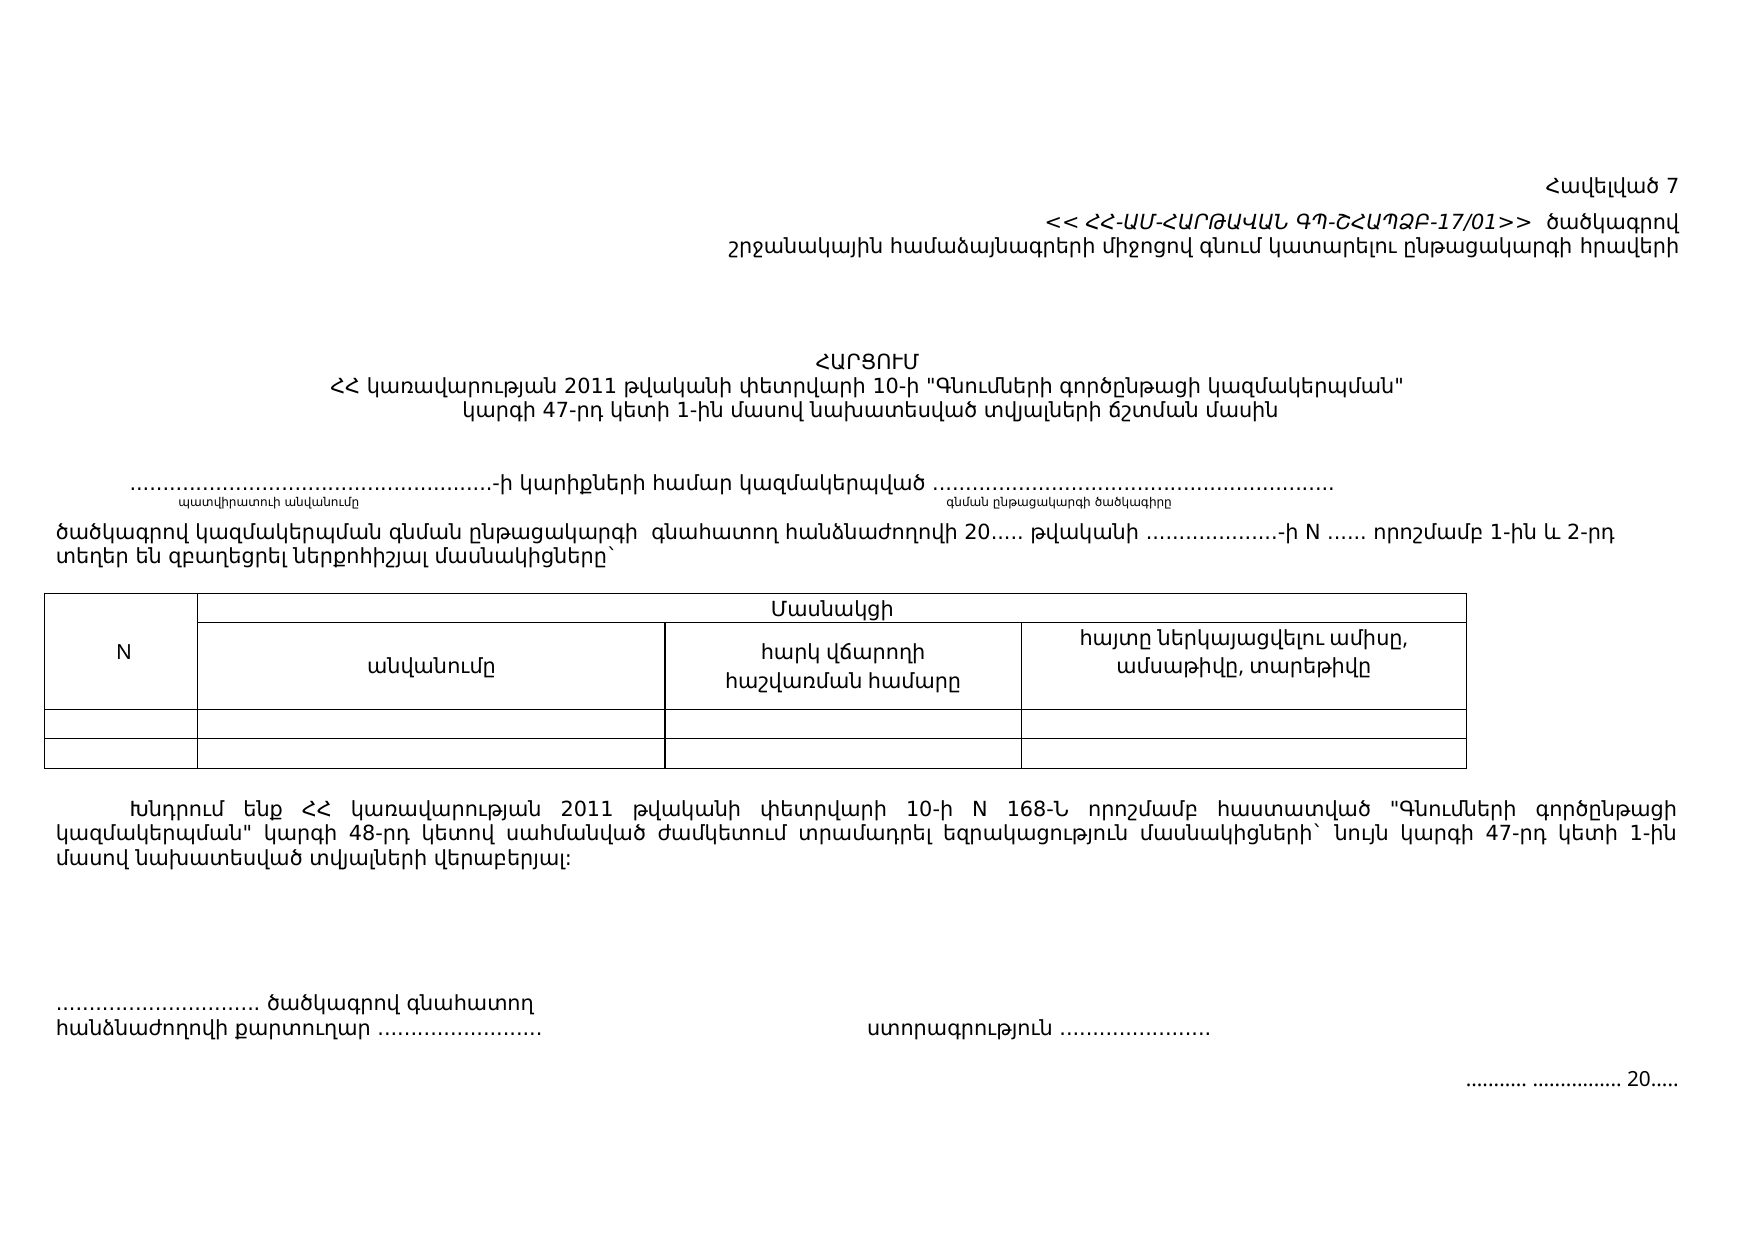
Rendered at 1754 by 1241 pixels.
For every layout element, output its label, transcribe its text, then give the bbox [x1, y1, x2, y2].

text ............................... ծածկագրով գնահատող [56, 991, 1679, 1016]
table_cell անվանումը [198, 623, 664, 708]
text Խնդրում ենք ՀՀ կառավարության 2011 թվականի փետրվարի 10-ի N 168-Ն որոշմամբ հաստատված "Գնումների գործընթացի կազմակերպման" կարգի 48-րդ կետով սահմանված ժամկետում տրամադրել եզրակացություն մասնակիցների` նույն կարգի 47-րդ կետի 1-ին մասով նախատեսված տվյալների վերաբերյալ: [56, 797, 1679, 870]
text ........... ................ 20..... [56, 1064, 1679, 1093]
table_cell [45, 710, 197, 738]
text պատվիրատուի անվանումը գնման ընթացակարգի ծածկագիրը [56, 496, 1679, 520]
text կարգի 47-րդ կետի 1-ին մասով նախատեսված տվյալների ճշտման մասին [56, 398, 1679, 423]
text << ՀՀ-ԱՄ-ՀԱՐԹԱՎԱՆ ԳՊ-ՇՀԱՊՁԲ-17/01>> ծածկագրով [56, 210, 1679, 234]
text Հավելված 7 [56, 174, 1679, 198]
text ՀԱՐՑՈՒՄ [56, 350, 1679, 374]
table_cell [666, 739, 1021, 767]
text շրջանակային համաձայնագրերի միջոցով գնում կատարելու ընթացակարգի հրավերի [56, 234, 1679, 259]
table_cell [45, 739, 197, 767]
text .......................................................-ի կարիքների համար կազմակերպված ............................................................. [56, 471, 1679, 496]
table_cell [1022, 739, 1466, 767]
table_header N [45, 594, 197, 708]
table_cell հարկ վճարողի հաշվառման համարը [666, 623, 1021, 708]
table_cell [198, 739, 664, 767]
table_cell [666, 710, 1021, 738]
table_header Մասնակցի [198, 594, 1466, 622]
table_cell հայտը ներկայացվելու ամիսը, ամսաթիվը, տարեթիվը [1022, 623, 1466, 708]
text ծածկագրով կազմակերպման գնման ընթացակարգի գնահատող հանձնաժողովի 20..... թվականի ....................-ի N ...... որոշմամբ 1-ին և 2-րդ տեղեր են զբաղեցրել ներքոհիշյալ մասնակիցները` [56, 520, 1679, 568]
text հանձնաժողովի քարտուղար ......................... ստորագրություն ....................... [56, 1016, 1679, 1040]
table_cell [198, 710, 664, 738]
table_cell [1022, 710, 1466, 738]
text ՀՀ կառավարության 2011 թվականի փետրվարի 10-ի "Գնումների գործընթացի կազմակերպման" [56, 374, 1679, 398]
